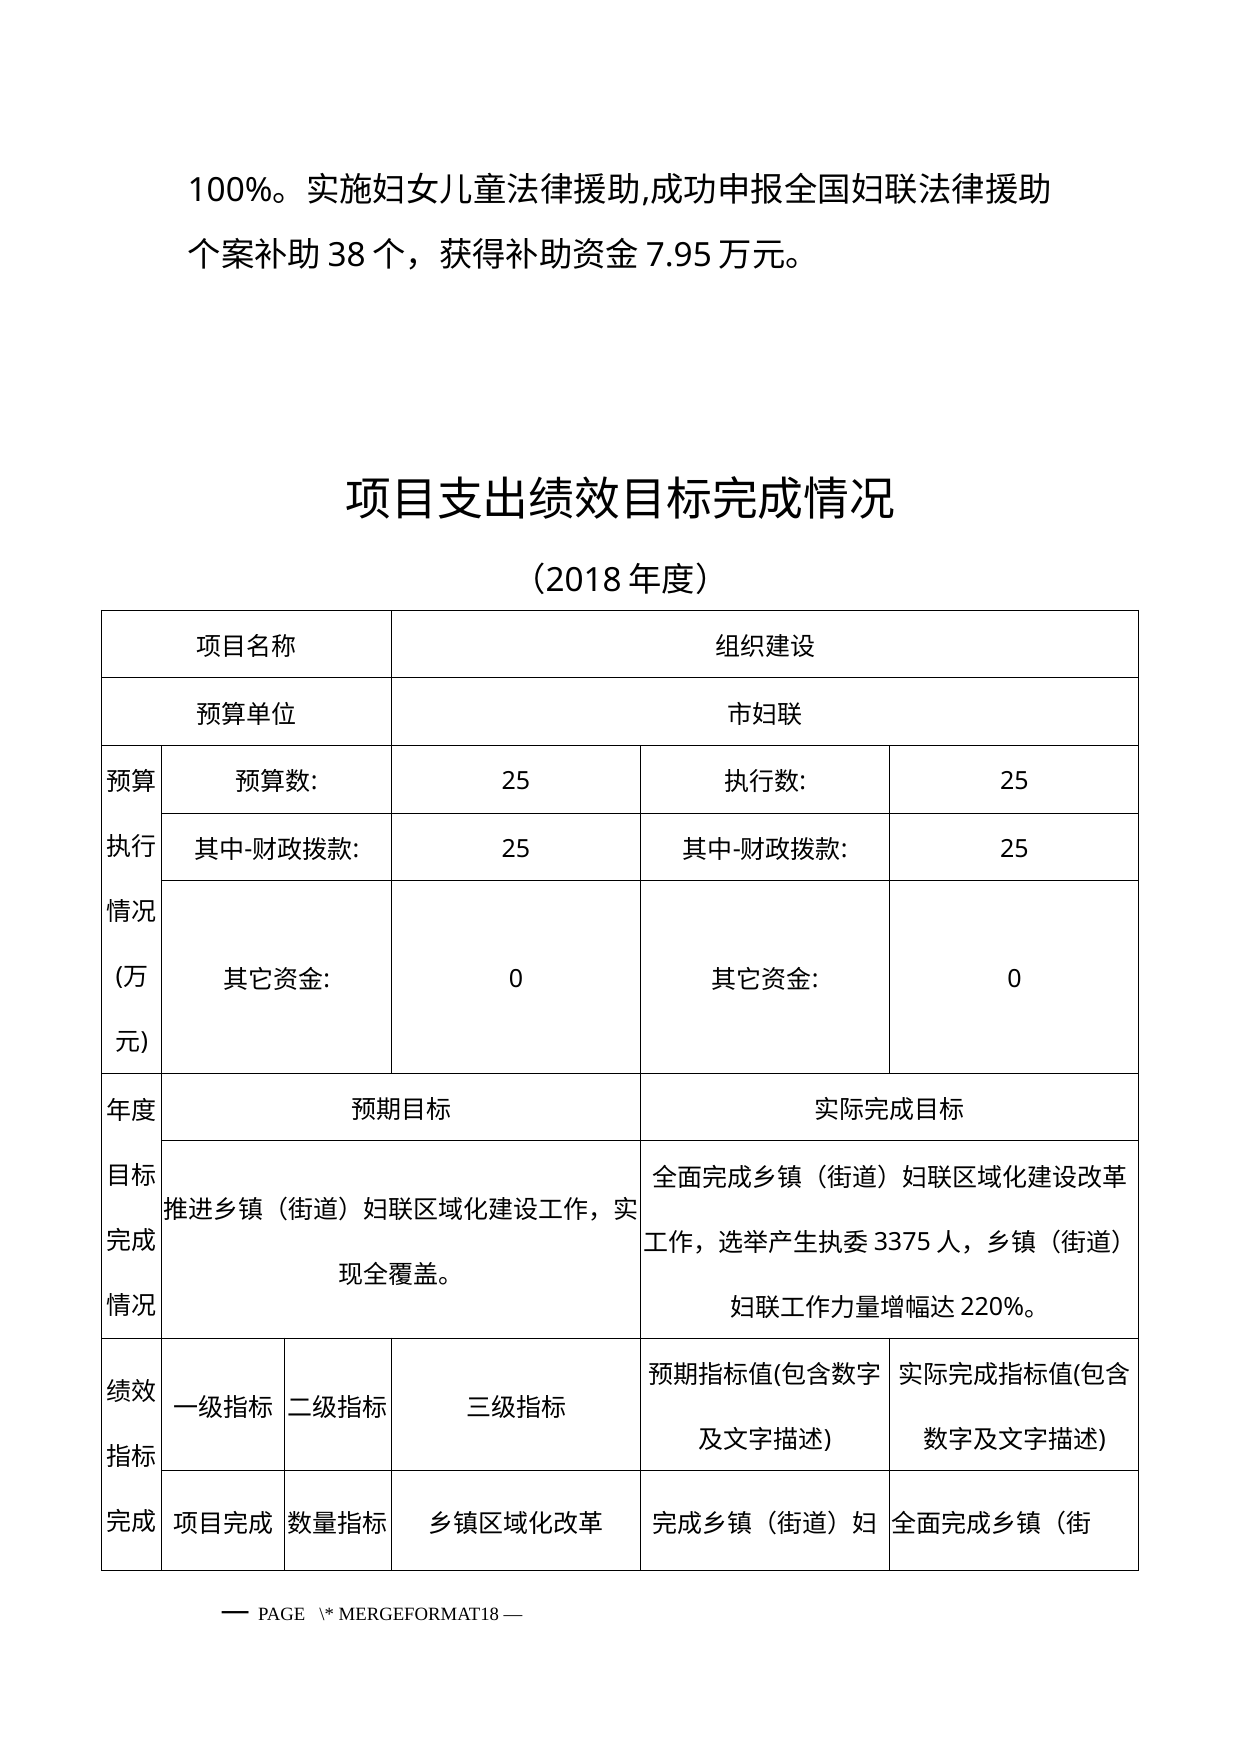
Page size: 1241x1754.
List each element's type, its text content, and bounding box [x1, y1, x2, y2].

table_cell 25 [392, 746, 640, 812]
table_cell 25 [392, 814, 640, 880]
table_cell 一级指标 [162, 1339, 284, 1470]
table_cell 年度目标完成情况 [102, 1074, 161, 1338]
table_cell 绩效指标完成情况 [102, 1339, 161, 1569]
table_header 项目名称 [102, 611, 391, 677]
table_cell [890, 1471, 1138, 1569]
table_cell 25 [890, 746, 1138, 812]
table_cell 数量指标 [285, 1471, 391, 1569]
text （2018年度） [187, 545, 1053, 610]
table_cell 预算数: [162, 746, 391, 812]
table_cell 执行数: [641, 746, 889, 812]
table_cell 项目完成指标 [162, 1471, 284, 1569]
table_header 组织建设 [392, 611, 1138, 677]
table_cell 预算单位 [102, 678, 391, 745]
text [187, 155, 1053, 285]
table_cell 实际完成指标值(包含数字及文字描述) [890, 1339, 1138, 1470]
table_cell 乡镇区域化改革 [392, 1471, 640, 1569]
table_cell 三级指标 [392, 1339, 640, 1470]
table_cell 预期目标 [162, 1074, 640, 1140]
table_cell 其中-财政拨款: [162, 814, 391, 880]
table_cell 0 [890, 881, 1138, 1072]
text 项目支出绩效目标完成情况 [187, 447, 1053, 545]
table_cell 其它资金: [641, 881, 889, 1072]
table_cell 二级指标 [285, 1339, 391, 1470]
table_cell 预期指标值(包含数字及文字描述) [641, 1339, 889, 1470]
table_cell 预算执行情况(万元) [102, 746, 161, 1072]
table_cell 其它资金: [162, 881, 391, 1072]
table_cell 0 [392, 881, 640, 1072]
table_cell 25 [890, 814, 1138, 880]
table_cell 推进乡镇（街道）妇联区域化建设工作，实现全覆盖。 [162, 1141, 640, 1338]
table_cell 其中-财政拨款: [641, 814, 889, 880]
table_cell 市妇联 [392, 678, 1138, 745]
table_cell 全面完成乡镇（街道）妇联区域化建设改革工作，选举产生执委3375人，乡镇（街道）妇联工作力量增幅达220%。 [641, 1141, 1138, 1338]
table_cell 实际完成目标 [641, 1074, 1138, 1140]
table_cell 完成乡镇（街道）妇联区域化建设改革工作 [641, 1471, 889, 1569]
